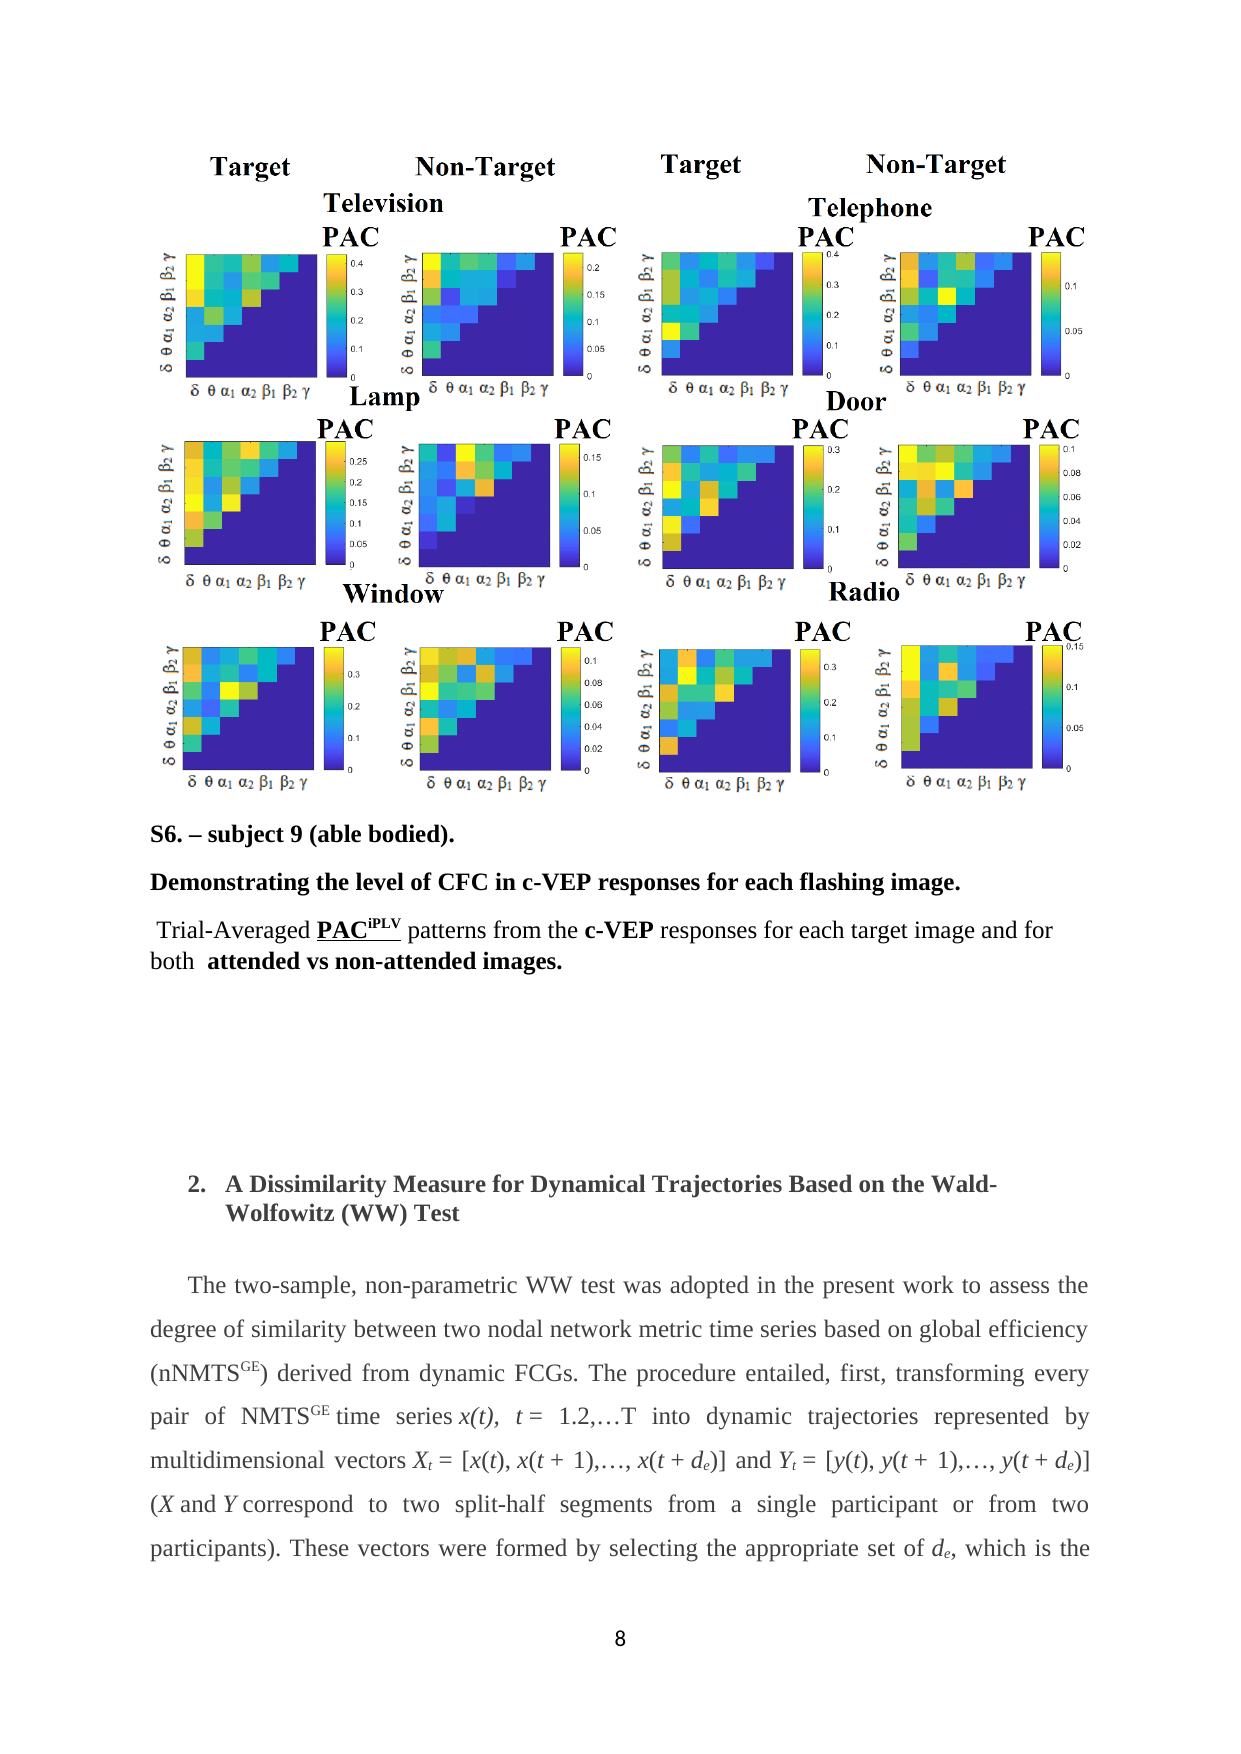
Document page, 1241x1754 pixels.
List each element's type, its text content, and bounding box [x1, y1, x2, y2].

text Demonstrating the level of CFC in c-VEP responses for each flashing image. [150, 867, 1090, 896]
picture [150, 150, 1091, 801]
text S6. – subject 9 (able bodied). [150, 819, 1090, 848]
list A Dissimilarity Measure for Dynamical Trajectories Based on the Wald-Wolfowitz (WW) Test [187, 1169, 1090, 1227]
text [150, 1255, 1090, 1561]
text Trial-Averaged PACiPLV patterns from the c-VEP responses for each target image and for both attended vs non-attended images. [150, 915, 1090, 975]
